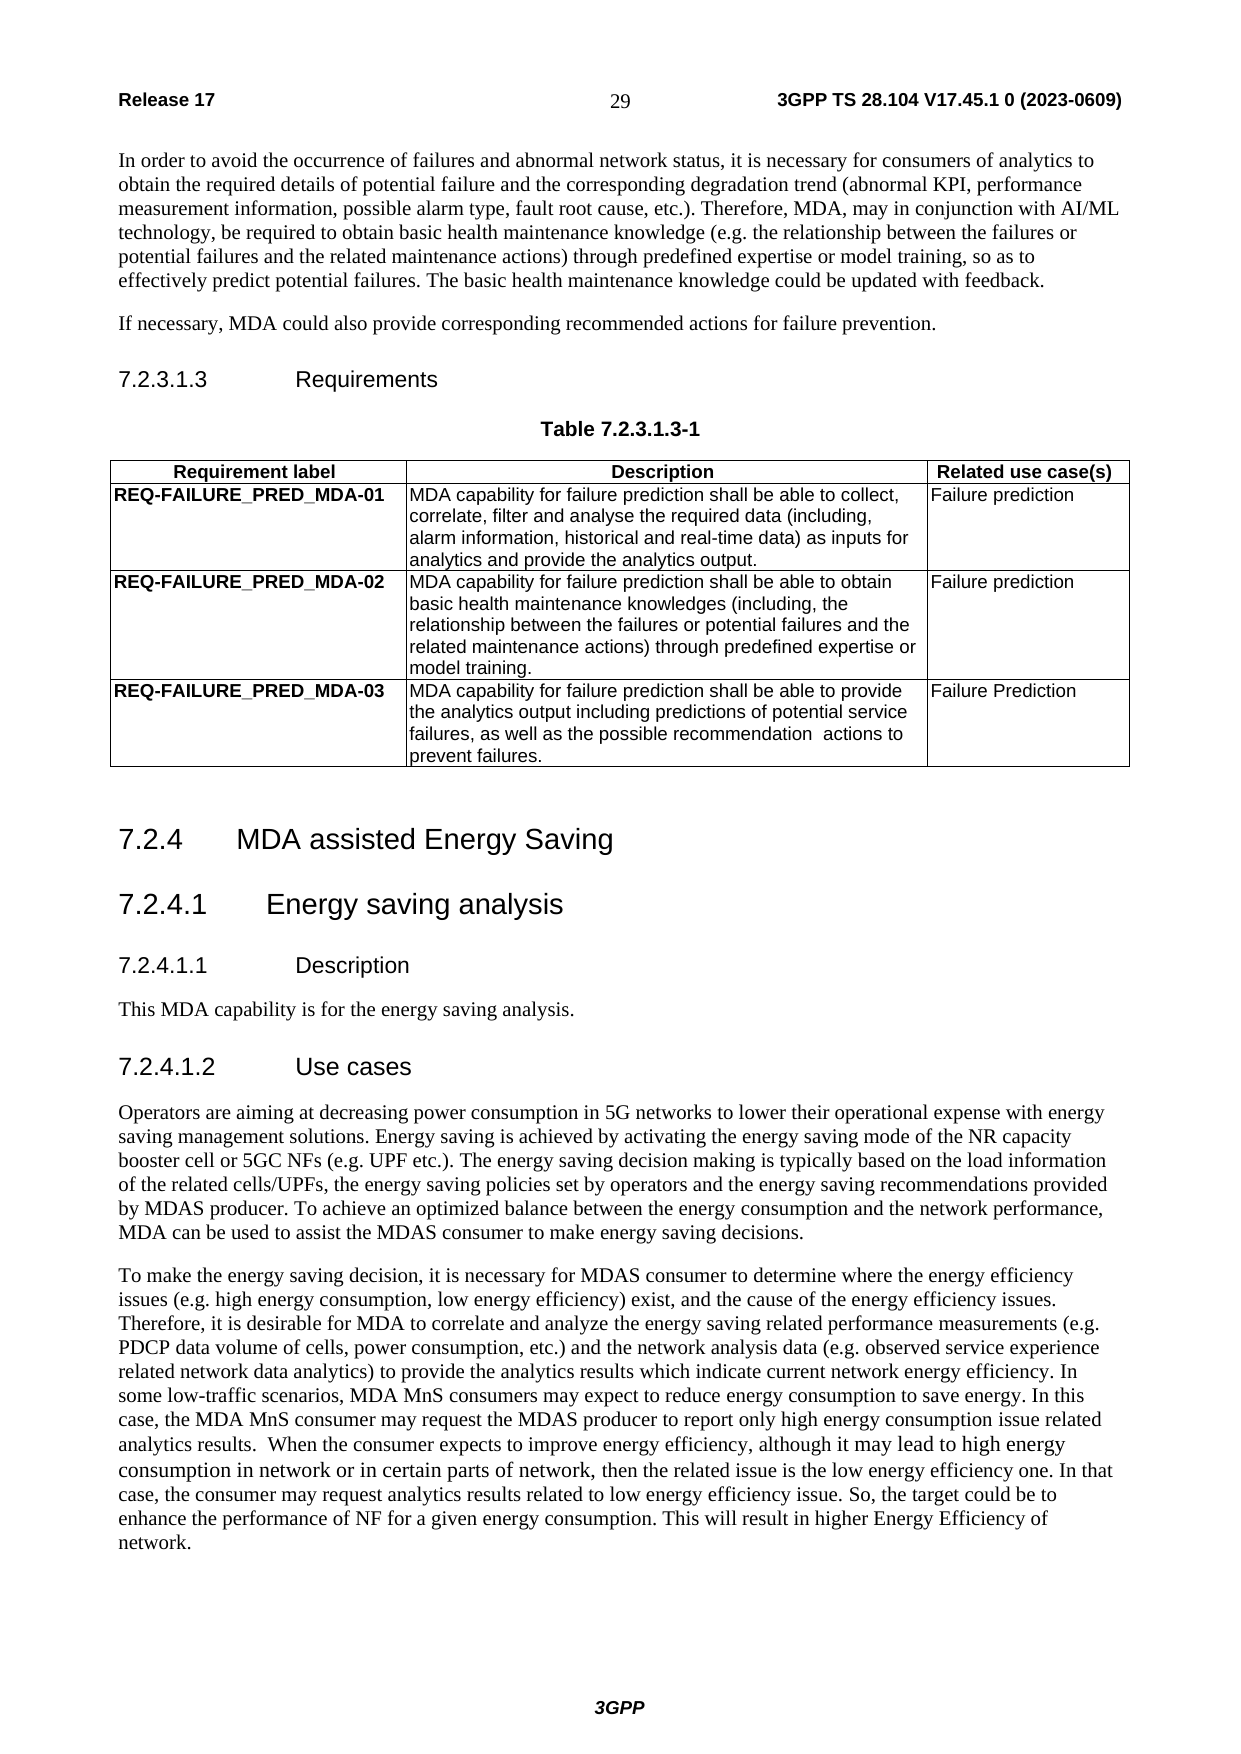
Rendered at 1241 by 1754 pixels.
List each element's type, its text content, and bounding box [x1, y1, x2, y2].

subtitle 7.2.3.1.3 Requirements [118, 366, 1122, 392]
table_cell Failure prediction [928, 484, 1129, 570]
table_cell REQ-FAILURE_PRED_MDA-03 [111, 680, 406, 766]
text Table 7.2.3.1.3-1 [118, 417, 1122, 441]
table_header Description [407, 461, 927, 483]
text If necessary, MDA could also provide corresponding recommended actions for failure prevention. [118, 311, 1122, 335]
table_cell MDA capability for failure prediction shall be able to collect, correlate, filter and analyse the required data (including, alarm information, historical and real-time data) as inputs for analytics and provide the analytics output. [407, 484, 927, 570]
text To make the energy saving decision, it is necessary for MDAS consumer to determine where the energy efficiency issues (e.g. high energy consumption, low energy efficiency) exist, and the cause of the energy efficiency issues. Therefore, it is desirable for MDA to correlate and analyze the energy saving related performance measurements (e.g. PDCP data volume of cells, power consumption, etc.) and the network analysis data (e.g. observed service experience related network data analytics) to provide the analytics results which indicate current network energy efficiency. In some low-traffic scenarios, MDA MnS consumers may expect to reduce energy consumption to save energy. In this case, the MDA MnS consumer may request the MDAS producer to report only high energy consumption issue related analytics results. When the consumer expects to improve energy efficiency, although it may lead to high energy consumption in network or in certain parts of network, then the related issue is the low energy efficiency one. In that case, the consumer may request analytics results related to low energy efficiency issue. So, the target could be to enhance the performance of NF for a given energy consumption. This will result in higher Energy Efficiency of network. [118, 1263, 1122, 1554]
subtitle 7.2.4.1.1 Description [118, 952, 1122, 978]
table_cell MDA capability for failure prediction shall be able to obtain basic health maintenance knowledges (including, the relationship between the failures or potential failures and the related maintenance actions) through predefined expertise or model training. [407, 571, 927, 679]
table_header Requirement label [111, 461, 406, 483]
table_cell REQ-FAILURE_PRED_MDA-01 [111, 484, 406, 570]
text This MDA capability is for the energy saving analysis. [118, 997, 1122, 1021]
subtitle 7.2.4 MDA assisted Energy Saving [118, 822, 1122, 856]
text Operators are aiming at decreasing power consumption in 5G networks to lower their operational expense with energy saving management solutions. Energy saving is achieved by activating the energy saving mode of the NR capacity booster cell or 5GC NFs (e.g. UPF etc.). The energy saving decision making is typically based on the load information of the related cells/UPFs, the energy saving policies set by operators and the energy saving recommendations provided by MDAS producer. To achieve an optimized balance between the energy consumption and the network performance, MDA can be used to assist the MDAS consumer to make energy saving decisions. [118, 1100, 1122, 1244]
table_cell Failure prediction [928, 571, 1129, 679]
table_cell MDA capability for failure prediction shall be able to provide the analytics output including predictions of potential service failures, as well as the possible recommendation actions to prevent failures. [407, 680, 927, 766]
subtitle 7.2.4.1 Energy saving analysis [118, 887, 1122, 921]
table_cell Failure Prediction [928, 680, 1129, 766]
table_cell REQ-FAILURE_PRED_MDA-02 [111, 571, 406, 679]
text In order to avoid the occurrence of failures and abnormal network status, it is necessary for consumers of analytics to obtain the required details of potential failure and the corresponding degradation trend (abnormal KPI, performance measurement information, possible alarm type, fault root cause, etc.). Therefore, MDA, may in conjunction with AI/ML technology, be required to obtain basic health maintenance knowledge (e.g. the relationship between the failures or potential failures and the related maintenance actions) through predefined expertise or model training, so as to effectively predict potential failures. The basic health maintenance knowledge could be updated with feedback. [118, 147, 1122, 292]
table_header Related use case(s) [928, 461, 1129, 483]
subtitle 7.2.4.1.2 Use cases [118, 1052, 1122, 1081]
